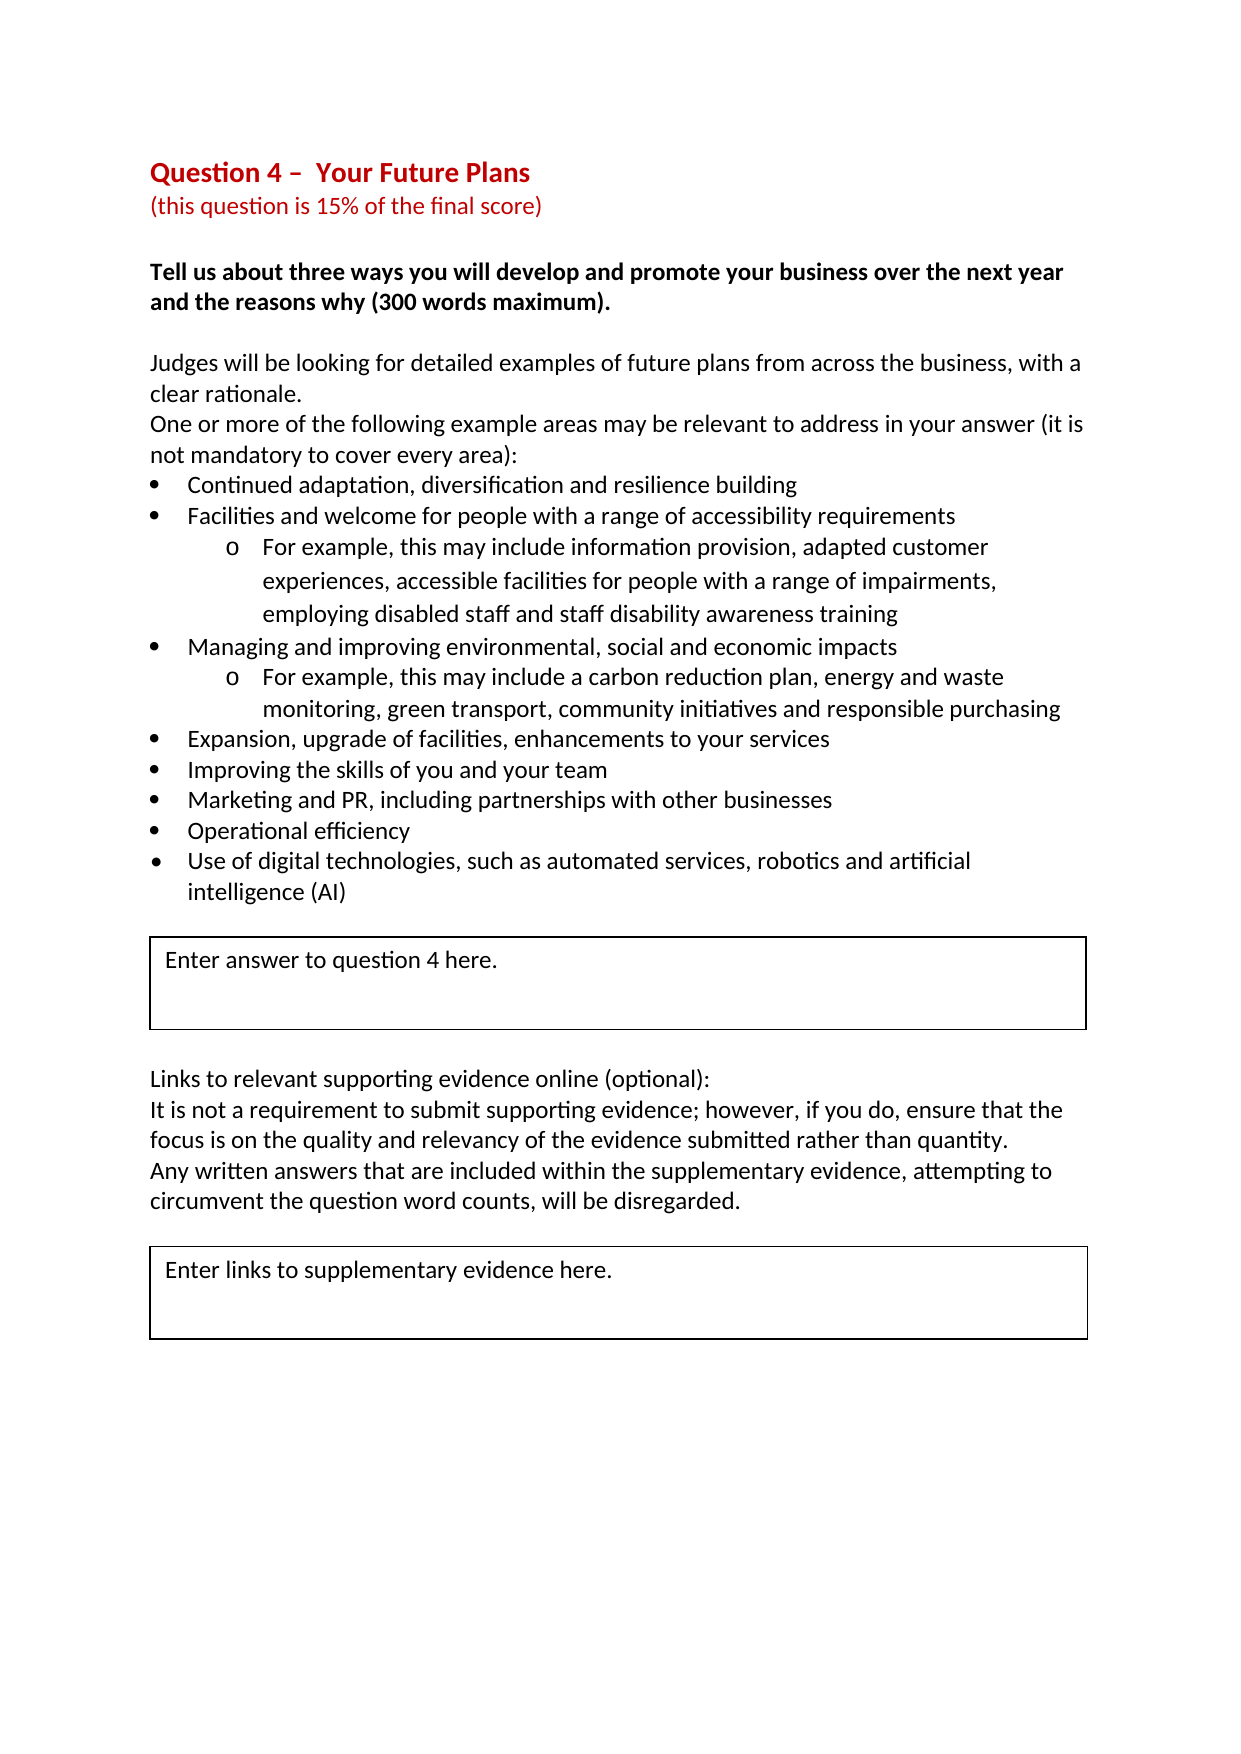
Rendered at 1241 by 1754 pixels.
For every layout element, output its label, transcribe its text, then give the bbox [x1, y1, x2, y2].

text One or more of the following example areas may be relevant to address in your answer (it is not mandatory to cover every area): [150, 408, 1090, 469]
list For example, this may include information provision, adapted customer experiences, accessible facilities for people with a range of impairments, employing disabled staff and staff disability awareness training [225, 531, 1090, 628]
list Facilities and welcome for people with a range of accessibility requirements [150, 500, 1090, 531]
text Links to relevant supporting evidence online (optional): [150, 1063, 1090, 1094]
list Expansion, upgrade of facilities, enhancements to your services [150, 723, 1090, 754]
list Marketing and PR, including partnerships with other businesses [150, 784, 1090, 815]
text Any written answers that are included within the supplementary evidence, attempting to circumvent the question word counts, will be disregarded. [150, 1155, 1090, 1216]
list Managing and improving environmental, social and economic impacts [150, 631, 1090, 661]
list Continued adaptation, diversification and resilience building [150, 469, 1090, 500]
text (this question is 15% of the final score) [150, 190, 1090, 220]
text It is not a requirement to submit supporting evidence; however, if you do, ensure that the focus is on the quality and relevancy of the evidence submitted rather than quantity. [150, 1094, 1090, 1155]
list Use of digital technologies, such as automated services, robotics and artificial intelligence (AI) [150, 846, 1090, 907]
text Judges will be looking for detailed examples of future plans from across the business, with a clear rationale. [150, 347, 1090, 408]
subtitle Question 4 – Your Future Plans [150, 154, 1090, 190]
list For example, this may include a carbon reduction plan, energy and waste monitoring, green transport, community initiatives and responsible purchasing [225, 661, 1090, 723]
list Improving the skills of you and your team [150, 754, 1090, 784]
text Tell us about three ways you will develop and promote your business over the next year and the reasons why (300 words maximum). [150, 256, 1090, 317]
list Operational efficiency [150, 815, 1090, 846]
